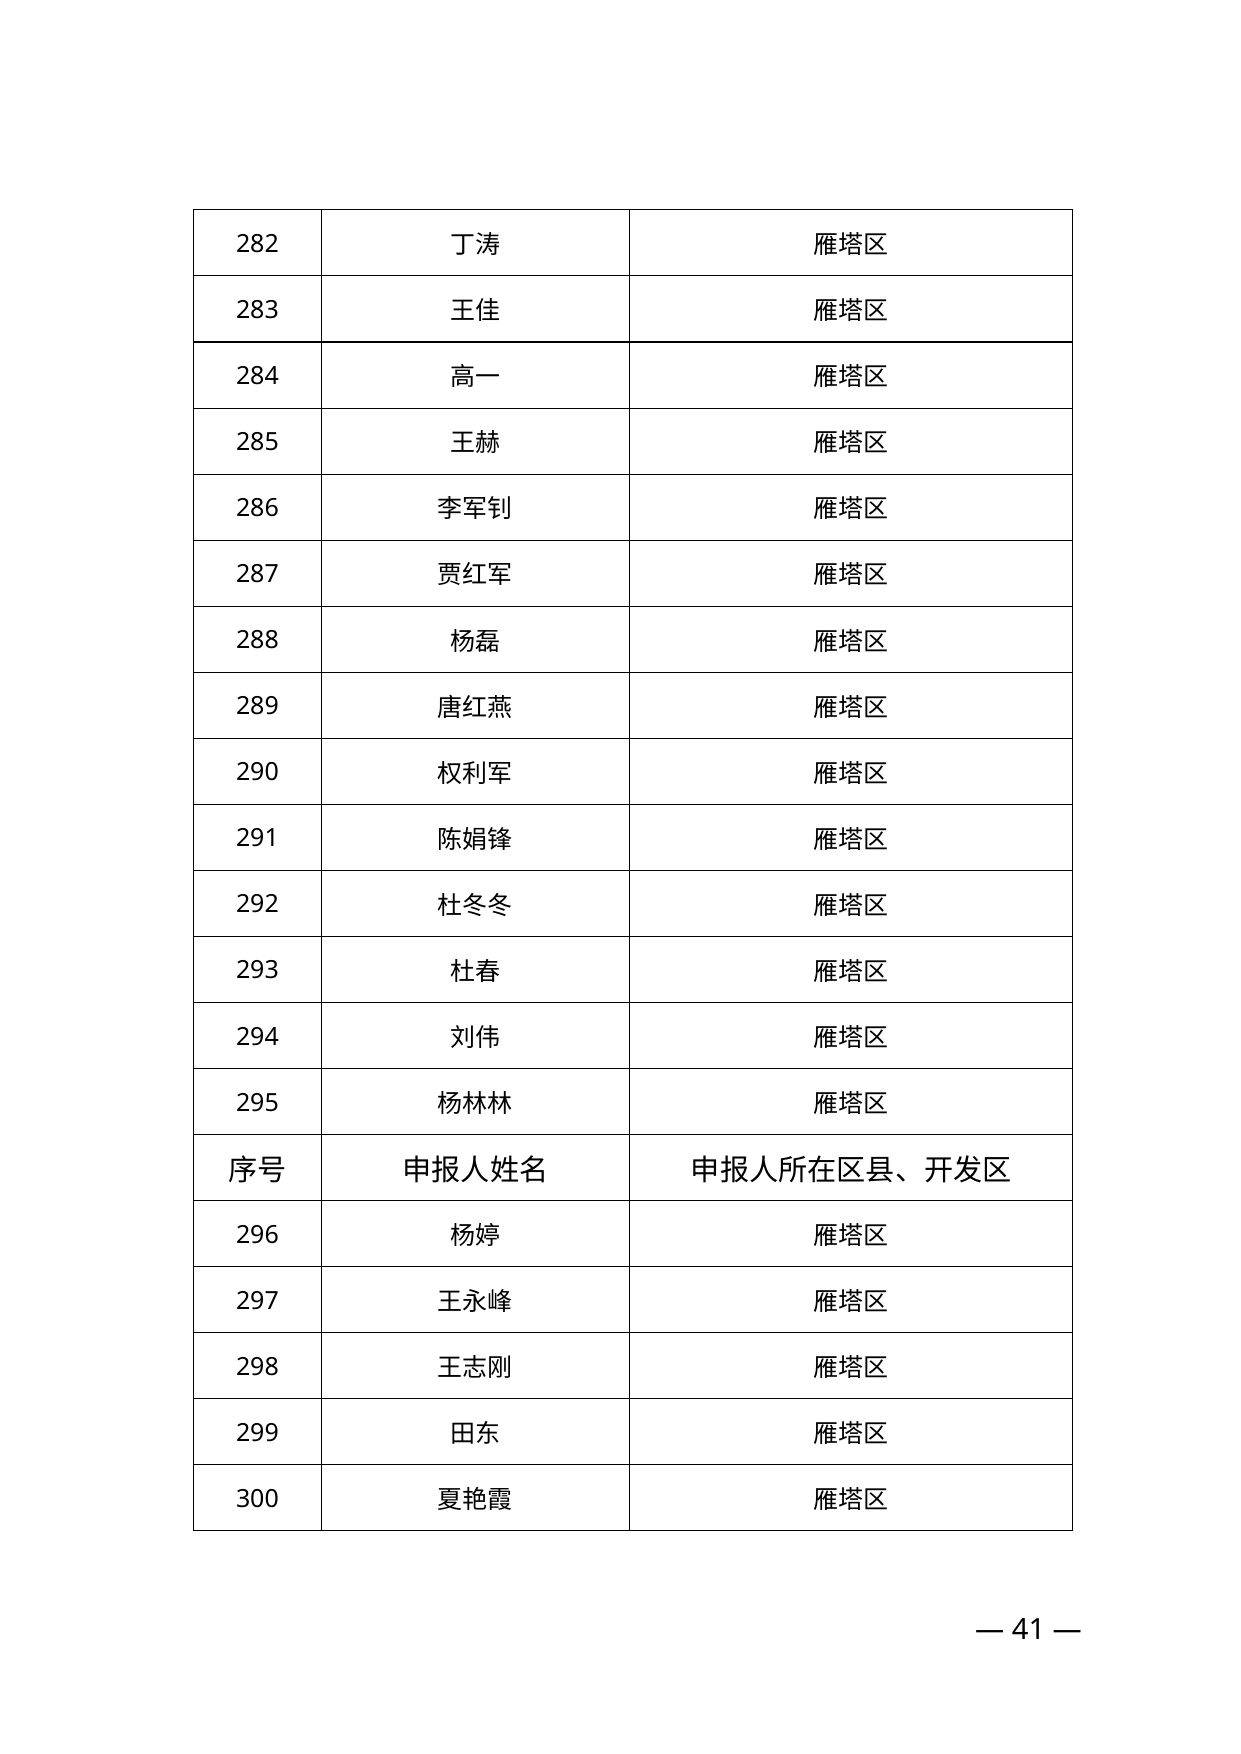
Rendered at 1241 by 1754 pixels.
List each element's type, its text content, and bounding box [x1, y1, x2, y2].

table_cell 雁塔区 [630, 673, 1072, 738]
table_cell 雁塔区 [630, 1267, 1072, 1332]
table_cell 权利军 [322, 739, 629, 804]
table_cell 杨磊 [322, 607, 629, 672]
table_cell 299 [194, 1399, 321, 1464]
table_cell 杨林林 [322, 1069, 629, 1134]
table_cell 283 [194, 276, 321, 341]
table_cell 刘伟 [322, 1003, 629, 1068]
table_cell 唐红燕 [322, 673, 629, 738]
table_cell 287 [194, 541, 321, 606]
table_cell 序号 [194, 1135, 321, 1200]
table_cell 雁塔区 [630, 1399, 1072, 1464]
table_cell 285 [194, 409, 321, 473]
table_cell 王佳 [322, 276, 629, 341]
table_cell 288 [194, 607, 321, 672]
table_cell 282 [194, 210, 321, 275]
table_cell 王永峰 [322, 1267, 629, 1332]
table_cell 夏艳霞 [322, 1465, 629, 1530]
table_cell 294 [194, 1003, 321, 1068]
table_cell 雁塔区 [630, 541, 1072, 606]
table_cell 申报人姓名 [322, 1135, 629, 1200]
table_cell 295 [194, 1069, 321, 1134]
table_cell 陈娟锋 [322, 805, 629, 870]
table_cell 李军钊 [322, 475, 629, 539]
table_cell 雁塔区 [630, 210, 1072, 275]
table_cell 297 [194, 1267, 321, 1332]
table_cell 田东 [322, 1399, 629, 1464]
table_cell 290 [194, 739, 321, 804]
table_cell 雁塔区 [630, 1465, 1072, 1530]
table_cell 雁塔区 [630, 1333, 1072, 1398]
table_cell 雁塔区 [630, 871, 1072, 936]
table_cell 300 [194, 1465, 321, 1530]
table_cell 292 [194, 871, 321, 936]
table_cell 雁塔区 [630, 276, 1072, 341]
table_cell 高一 [322, 343, 629, 407]
table_cell 雁塔区 [630, 607, 1072, 672]
table_cell 王志刚 [322, 1333, 629, 1398]
table_cell 申报人所在区县、开发区 [630, 1135, 1072, 1200]
table_cell 298 [194, 1333, 321, 1398]
table_cell 雁塔区 [630, 343, 1072, 407]
table_cell 雁塔区 [630, 937, 1072, 1002]
table_cell 雁塔区 [630, 475, 1072, 539]
table_cell 雁塔区 [630, 739, 1072, 804]
table_cell 杜春 [322, 937, 629, 1002]
table_cell 雁塔区 [630, 1003, 1072, 1068]
table_cell 284 [194, 343, 321, 407]
table_cell 杨婷 [322, 1201, 629, 1266]
table_cell 雁塔区 [630, 1069, 1072, 1134]
table_cell 雁塔区 [630, 805, 1072, 870]
table_cell 286 [194, 475, 321, 539]
table_cell 293 [194, 937, 321, 1002]
table_cell 王赫 [322, 409, 629, 473]
table_cell 雁塔区 [630, 1201, 1072, 1266]
table_cell 291 [194, 805, 321, 870]
table_cell 289 [194, 673, 321, 738]
table_cell 296 [194, 1201, 321, 1266]
table_cell 贾红军 [322, 541, 629, 606]
table_cell 杜冬冬 [322, 871, 629, 936]
table_cell 雁塔区 [630, 409, 1072, 473]
table_cell 丁涛 [322, 210, 629, 275]
